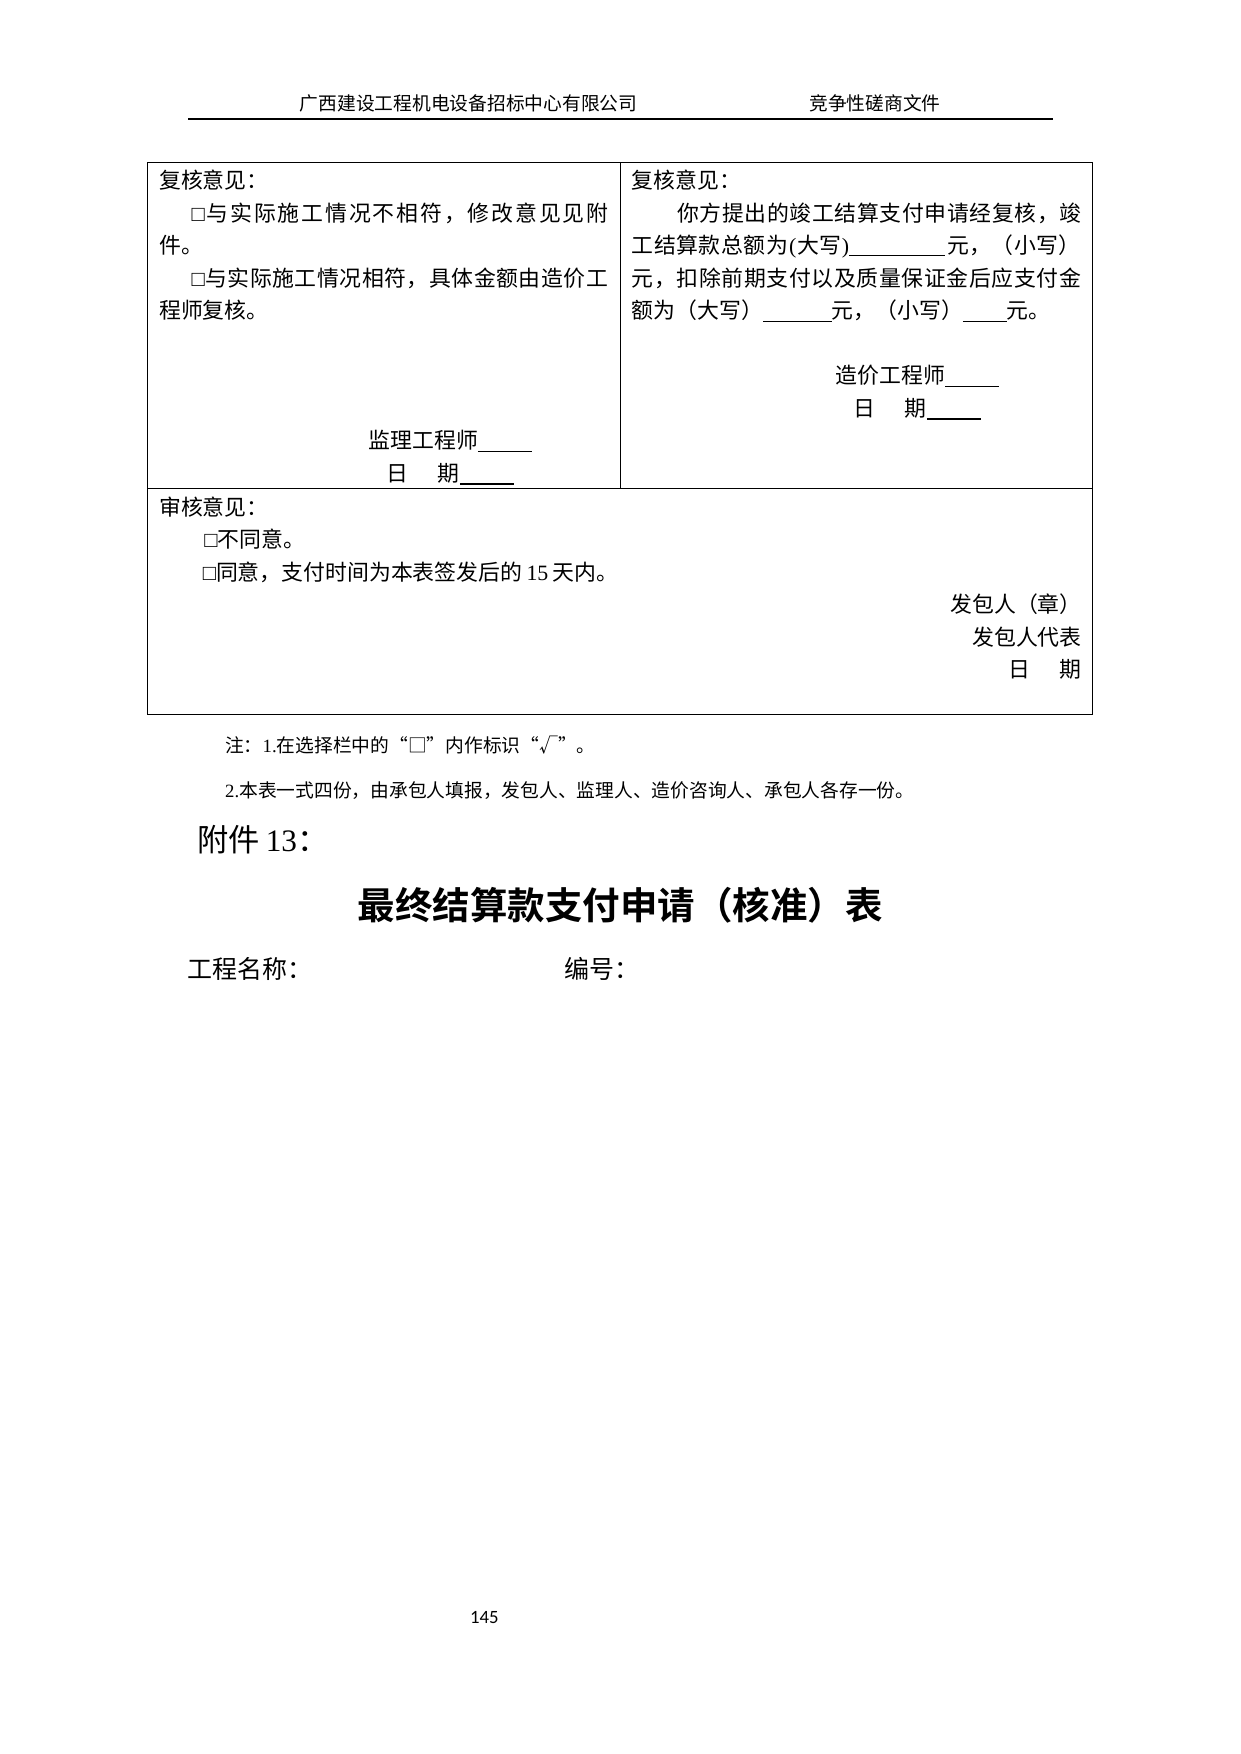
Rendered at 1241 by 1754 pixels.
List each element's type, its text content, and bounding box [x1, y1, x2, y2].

text 工程名称： 编号： [187, 935, 1053, 1000]
text 注：1.在选择栏中的“□”内作标识“√”。 [187, 728, 1053, 760]
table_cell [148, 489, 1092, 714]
text 2.本表一式四份，由承包人填报，发包人、监理人、造价咨询人、承包人各存一份。 [187, 773, 1053, 805]
text 附件13： [187, 805, 1015, 870]
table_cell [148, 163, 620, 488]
text 最终结算款支付申请（核准）表 [187, 870, 1053, 935]
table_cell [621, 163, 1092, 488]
